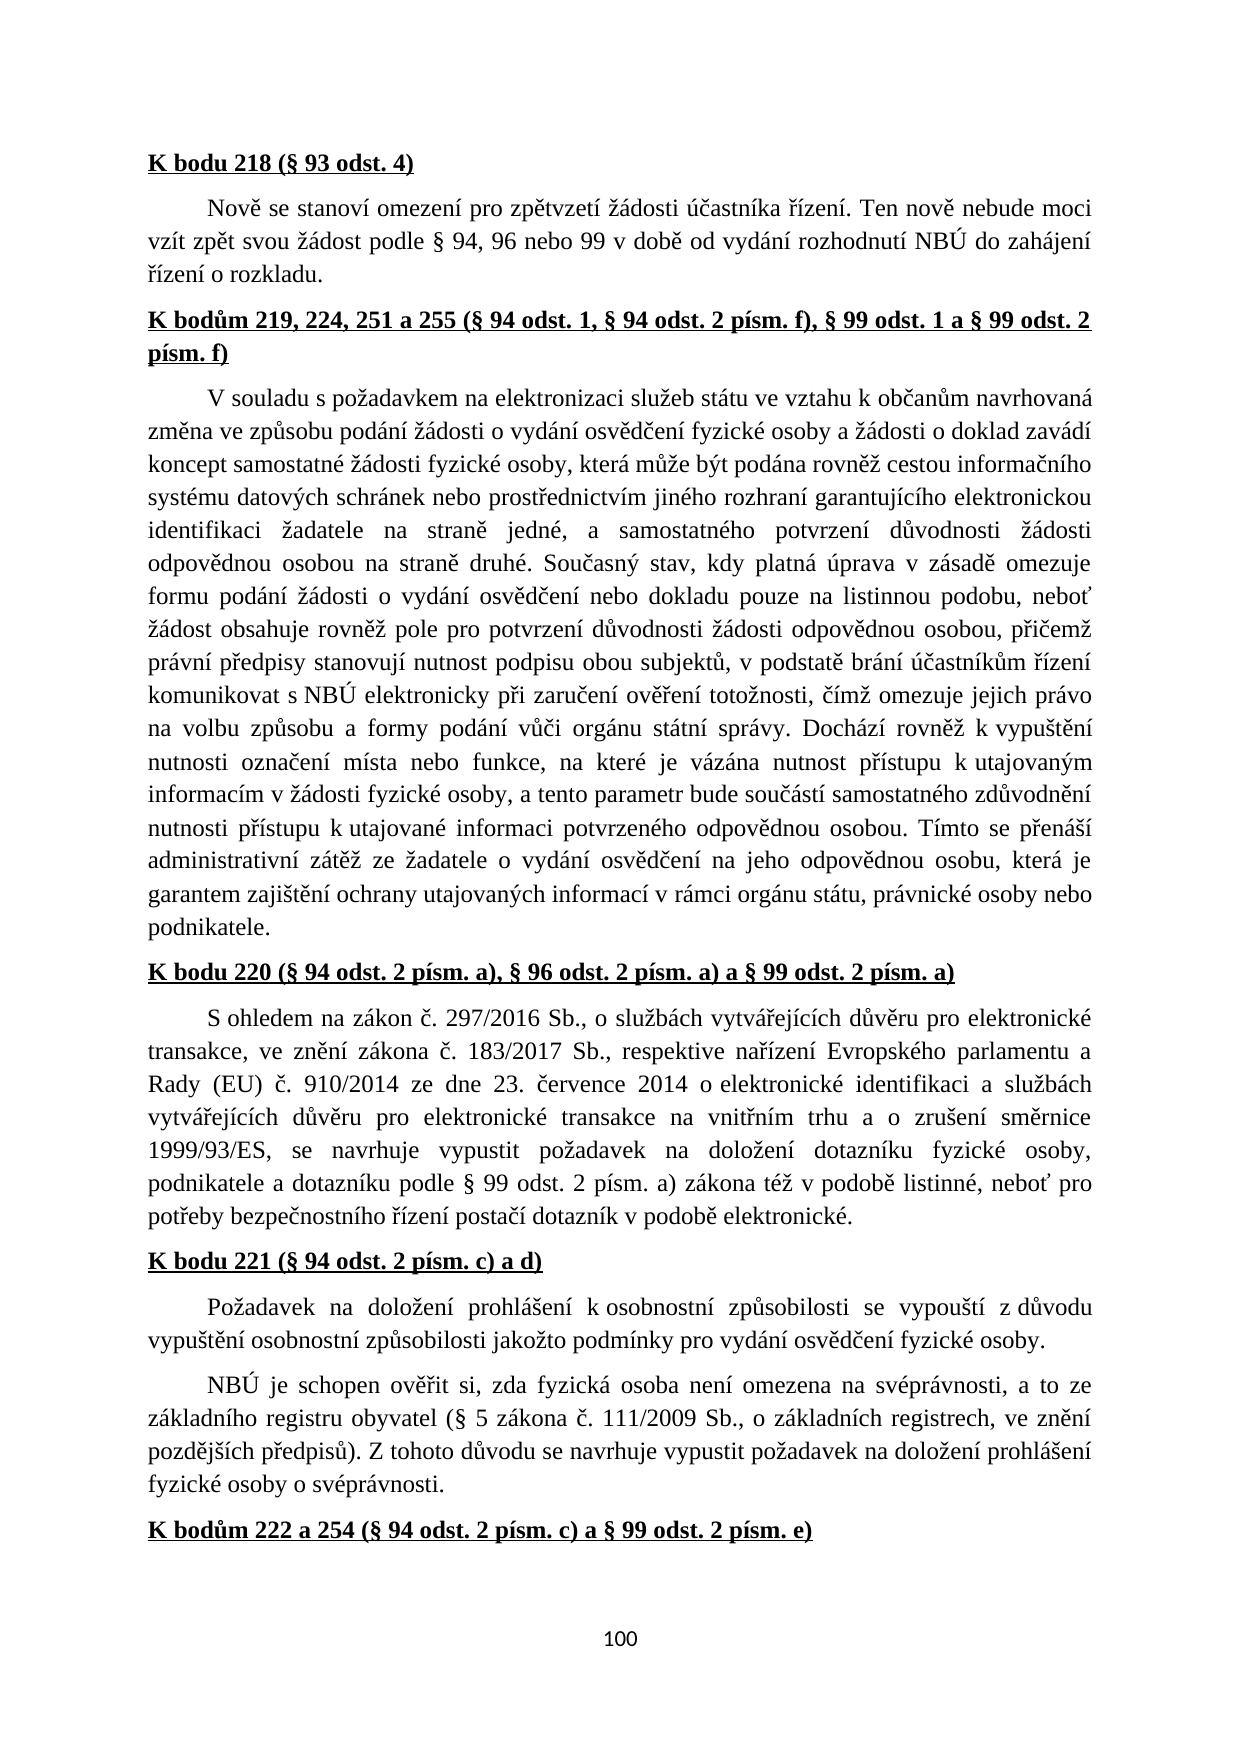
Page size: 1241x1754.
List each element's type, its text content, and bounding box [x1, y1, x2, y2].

text V souladu s požadavkem na elektronizaci služeb státu ve vztahu k občanům navrhovaná změna ve způsobu podání žádosti o vydání osvědčení fyzické osoby a žádosti o doklad zavádí koncept samostatné žádosti fyzické osoby, která může být podána rovněž cestou informačního systému datových schránek nebo prostřednictvím jiného rozhraní garantujícího elektronickou identifikaci žadatele na straně jedné, a samostatného potvrzení důvodnosti žádosti odpovědnou osobou na straně druhé. Současný stav, kdy platná úprava v zásadě omezuje formu podání žádosti o vydání osvědčení nebo dokladu pouze na listinnou podobu, neboť žádost obsahuje rovněž pole pro potvrzení důvodnosti žádosti odpovědnou osobou, přičemž právní předpisy stanovují nutnost podpisu obou subjektů, v podstatě brání účastníkům řízení komunikovat s NBÚ elektronicky při zaručení ověření totožnosti, čímž omezuje jejich právo na volbu způsobu a formy podání vůči orgánu státní správy. Dochází rovněž k vypuštění nutnosti označení místa nebo funkce, na které je vázána nutnost přístupu k utajovaným informacím v žádosti fyzické osoby, a tento parametr bude součástí samostatného zdůvodnění nutnosti přístupu k utajované informaci potvrzeného odpovědnou osobou. Tímto se přenáší administrativní zátěž ze žadatele o vydání osvědčení na jeho odpovědnou osobu, která je garantem zajištění ochrany utajovaných informací v rámci orgánu státu, právnické osoby nebo podnikatele. [148, 383, 1092, 940]
text K bodům 219, 224, 251 a 255 (§ 94 odst. 1, § 94 odst. 2 písm. f), § 99 odst. 1 a § 99 odst. 2 písm. f) [148, 331, 1092, 367]
text K bodu 218 (§ 93 odst. 4) [148, 148, 1092, 176]
text K bodům 222 a 254 (§ 94 odst. 2 písm. c) a § 99 odst. 2 písm. e) [148, 1515, 1092, 1544]
text K bodu 221 (§ 94 odst. 2 písm. c) a d) [148, 1246, 1092, 1275]
text K bodu 220 (§ 94 odst. 2 písm. a), § 96 odst. 2 písm. a) a § 99 odst. 2 písm. a) [148, 957, 1092, 986]
text Požadavek na doložení prohlášení k osobnostní způsobilosti se vypouští z důvodu vypuštění osobnostní způsobilosti jakožto podmínky pro vydání osvědčení fyzické osoby. [148, 1292, 1092, 1354]
text Nově se stanoví omezení pro zpětvzetí žádosti účastníka řízení. Ten nově nebude moci vzít zpět svou žádost podle § 94, 96 nebo 99 v době od vydání rozhodnutí NBÚ do zahájení řízení o rozkladu. [148, 193, 1092, 288]
text S ohledem na zákon č. 297/2016 Sb., o službách vytvářejících důvěru pro elektronické transakce, ve znění zákona č. 183/2017 Sb., respektive nařízení Evropského parlamentu a Rady (EU) č. 910/2014 ze dne 23. července 2014 o elektronické identifikaci a službách vytvářejících důvěru pro elektronické transakce na vnitřním trhu a o zrušení směrnice 1999/93/ES, se navrhuje vypustit požadavek na doložení dotazníku fyzické osoby, podnikatele a dotazníku podle § 99 odst. 2 písm. a) zákona též v podobě listinné, neboť pro potřeby bezpečnostního řízení postačí dotazník v podobě elektronické. [148, 1003, 1092, 1229]
text K bodům 219, 224, 251 a 255 (§ 94 odst. 1, § 94 odst. 2 písm. f), § 99 odst. 1 a § 99 odst. 2 písm. f) [148, 305, 1092, 330]
text NBÚ je schopen ověřit si, zda fyzická osoba není omezena na svéprávnosti, a to ze základního registru obyvatel (§ 5 zákona č. 111/2009 Sb., o základních registrech, ve znění pozdějších předpisů). Z tohoto důvodu se navrhuje vypustit požadavek na doložení prohlášení fyzické osoby o svéprávnosti. [148, 1370, 1092, 1498]
